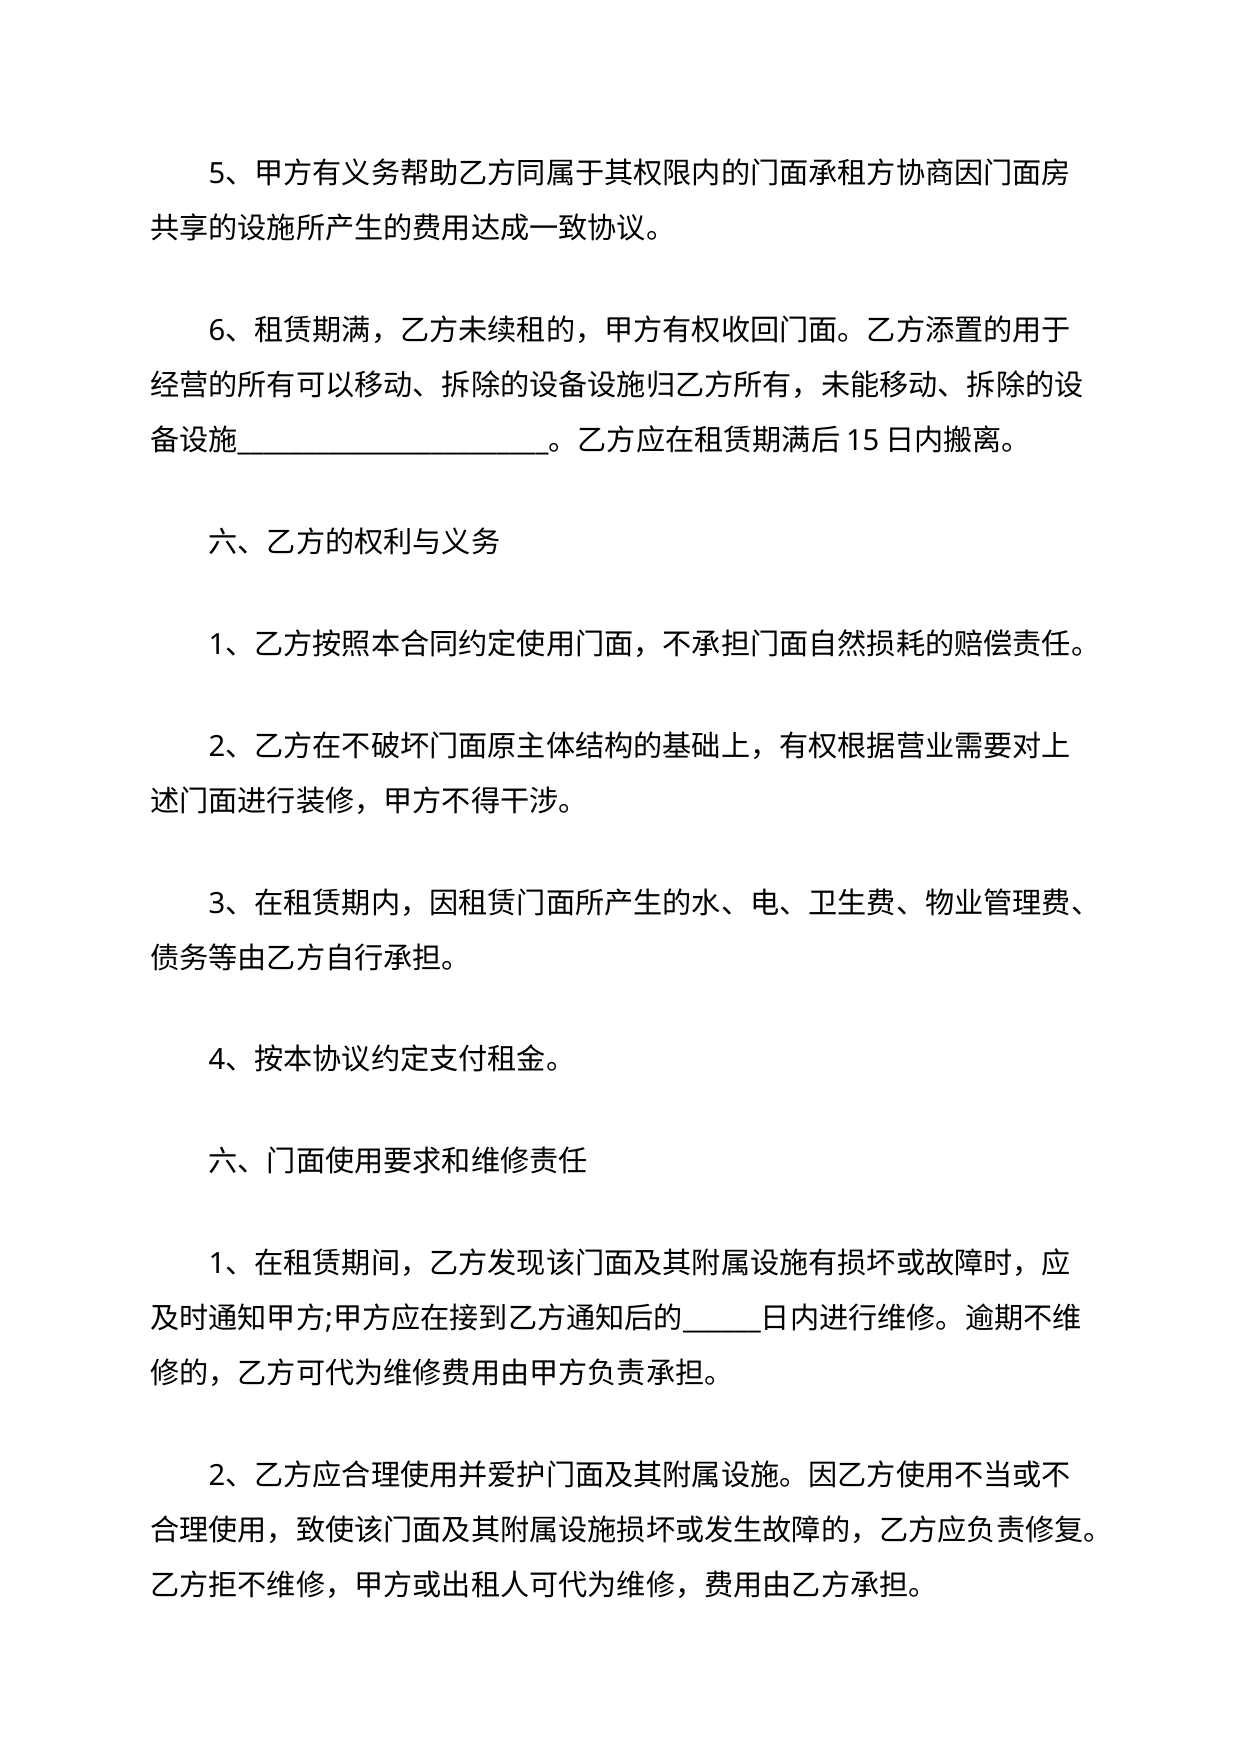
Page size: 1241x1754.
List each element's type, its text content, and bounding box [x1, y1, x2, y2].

text 4、按本协议约定支付租金。 [150, 1036, 1090, 1078]
text 1、乙方按照本合同约定使用门面，不承担门面自然损耗的赔偿责任。 [150, 620, 1090, 663]
text 六、乙方的权利与义务 [150, 519, 1090, 561]
text 六、门面使用要求和维修责任 [150, 1138, 1090, 1180]
text 2、乙方应合理使用并爱护门面及其附属设施。因乙方使用不当或不合理使用，致使该门面及其附属设施损坏或发生故障的，乙方应负责修复。乙方拒不维修，甲方或出租人可代为维修，费用由乙方承担。 [150, 1451, 1090, 1604]
text 3、在租赁期内，因租赁门面所产生的水、电、卫生费、物业管理费、债务等由乙方自行承担。 [150, 879, 1090, 976]
text 2、乙方在不破坏门面原主体结构的基础上，有权根据营业需要对上述门面进行装修，甲方不得干涉。 [150, 722, 1090, 820]
text 6、租赁期满，乙方未续租的，甲方有权收回门面。乙方添置的用于经营的所有可以移动、拆除的设备设施归乙方所有，未能移动、拆除的设备设施________________________。乙方应在租赁期满后15日内搬离。 [150, 307, 1090, 459]
text 5、甲方有义务帮助乙方同属于其权限内的门面承租方协商因门面房共享的设施所产生的费用达成一致协议。 [150, 150, 1090, 247]
text 1、在租赁期间，乙方发现该门面及其附属设施有损坏或故障时，应及时通知甲方;甲方应在接到乙方通知后的______日内进行维修。逾期不维修的，乙方可代为维修费用由甲方负责承担。 [150, 1240, 1090, 1392]
